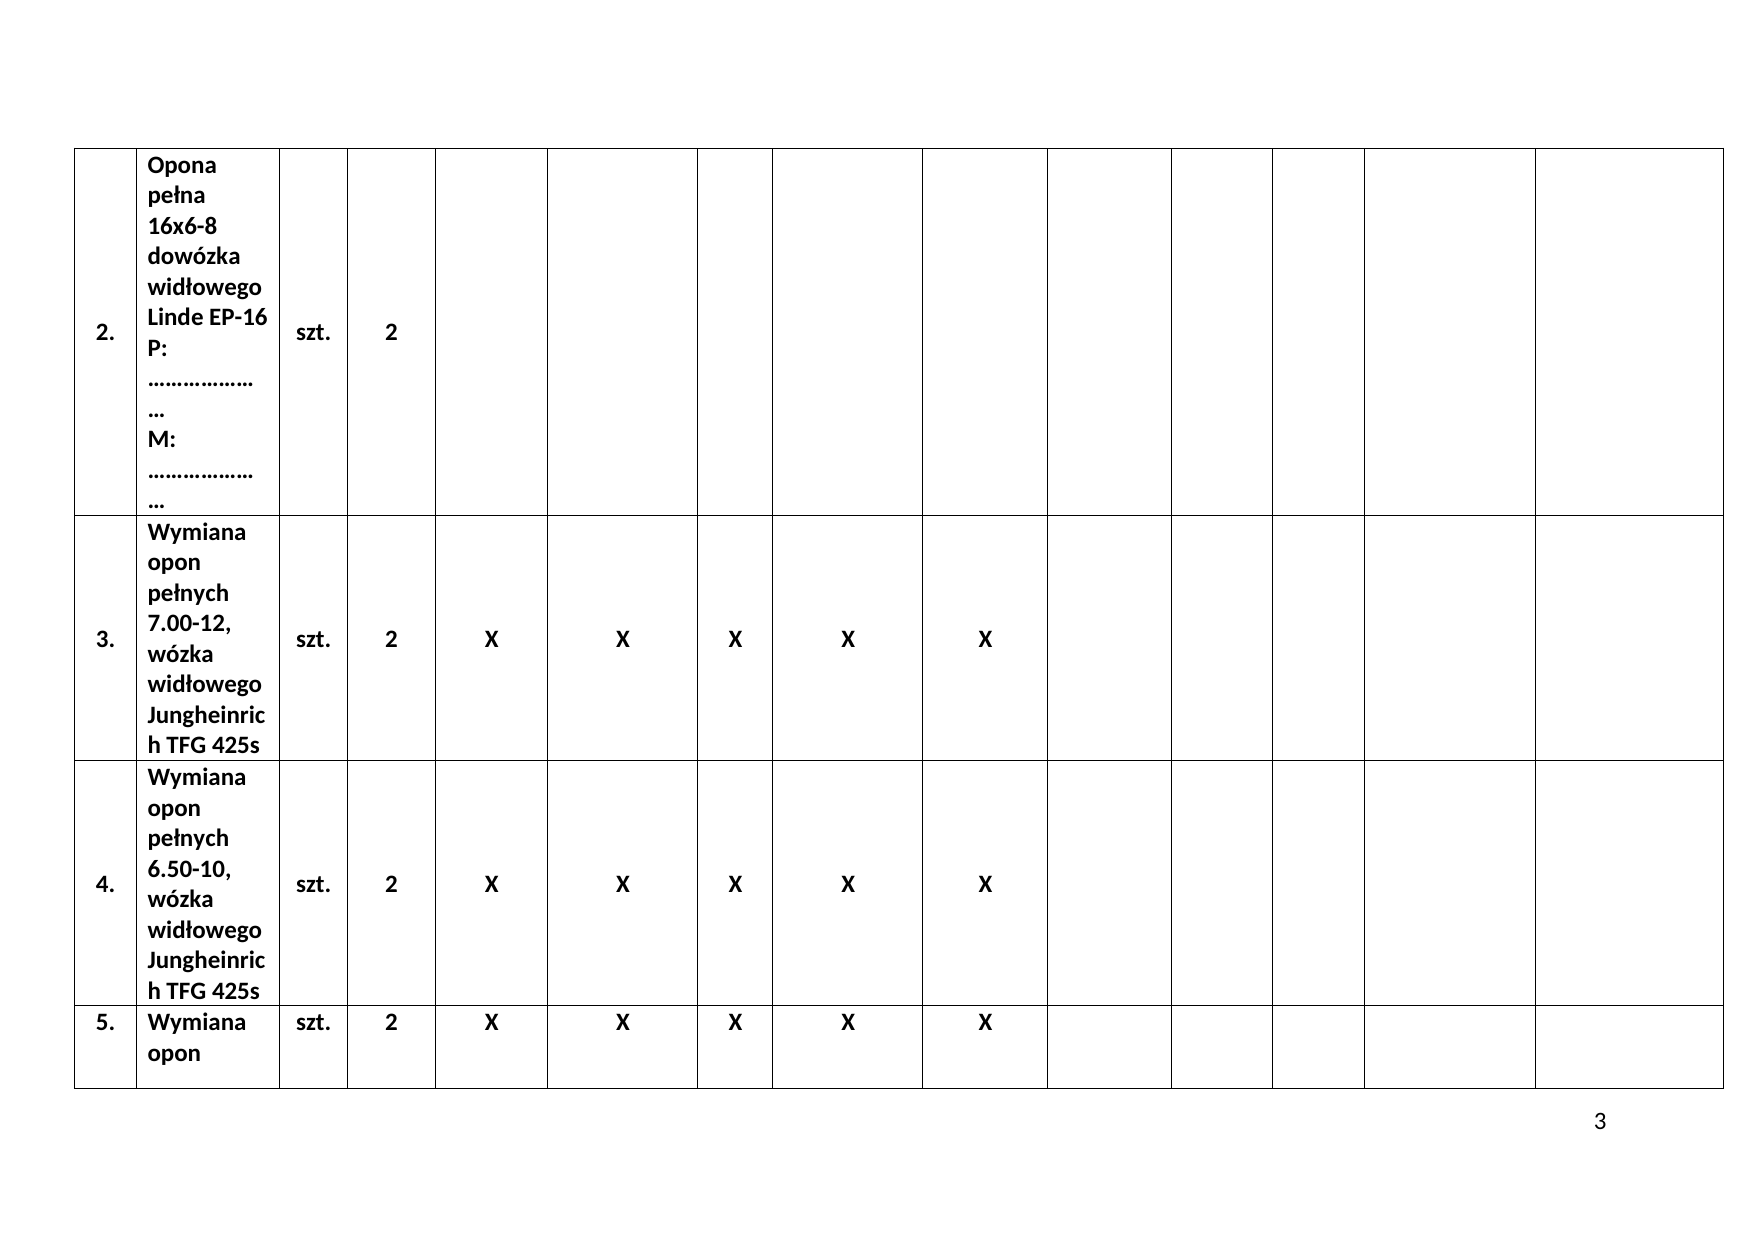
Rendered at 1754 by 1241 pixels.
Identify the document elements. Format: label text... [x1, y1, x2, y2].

table_cell X [436, 516, 547, 760]
table_cell 2 [348, 1006, 435, 1088]
table_cell [1365, 516, 1535, 760]
table_cell [923, 149, 1047, 515]
table_cell X [698, 516, 772, 760]
table_cell [1273, 516, 1364, 760]
table_cell Opona pełna 16x6-8 dowózka widłowego Linde EP-16 P: ………………… M: ………………… [137, 149, 279, 515]
table_cell [1172, 1006, 1272, 1088]
table_cell [1365, 1006, 1535, 1088]
table_cell 5. [75, 1006, 136, 1088]
table_cell [1048, 149, 1171, 515]
table_cell 2 [348, 149, 435, 515]
table_cell [1048, 516, 1171, 760]
table_cell X [548, 516, 697, 760]
table_cell 3. [75, 516, 136, 760]
table_cell 4. [75, 761, 136, 1005]
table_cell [137, 1006, 279, 1088]
table_cell X [773, 761, 922, 1005]
table_cell [1172, 516, 1272, 760]
table_cell szt. [280, 1006, 347, 1088]
table_cell [1172, 149, 1272, 515]
table_cell [1273, 149, 1364, 515]
table_cell X [773, 516, 922, 760]
table_cell szt. [280, 761, 347, 1005]
table_cell szt. [280, 516, 347, 760]
table_cell [1172, 761, 1272, 1005]
table_cell X [548, 1006, 697, 1088]
table_cell 2. [75, 149, 136, 515]
table_cell Wymiana opon pełnych 6.50-10, wózka widłowego Jungheinrich TFG 425s [137, 761, 279, 1005]
table_cell [1536, 1006, 1723, 1088]
table_cell [1273, 1006, 1364, 1088]
table_cell [1536, 761, 1723, 1005]
table_cell [1048, 761, 1171, 1005]
table_cell [1536, 516, 1723, 760]
table_cell [773, 149, 922, 515]
table_cell 2 [348, 516, 435, 760]
table_cell X [923, 1006, 1047, 1088]
table_cell X [923, 516, 1047, 760]
table_cell X [698, 761, 772, 1005]
table_cell X [436, 761, 547, 1005]
table_cell [698, 149, 772, 515]
table_cell 2 [348, 761, 435, 1005]
table_cell [1536, 149, 1723, 515]
table_cell [436, 149, 547, 515]
table_cell [1365, 761, 1535, 1005]
table_cell X [436, 1006, 547, 1088]
table_cell Wymiana opon pełnych 7.00-12, wózka widłowego Jungheinrich TFG 425s [137, 516, 279, 760]
table_cell [1273, 761, 1364, 1005]
table_cell [1365, 149, 1535, 515]
table_cell X [548, 761, 697, 1005]
table_cell [548, 149, 697, 515]
table_cell [1048, 1006, 1171, 1088]
table_cell X [698, 1006, 772, 1088]
table_cell X [923, 761, 1047, 1005]
table_cell szt. [280, 149, 347, 515]
table_cell X [773, 1006, 922, 1088]
